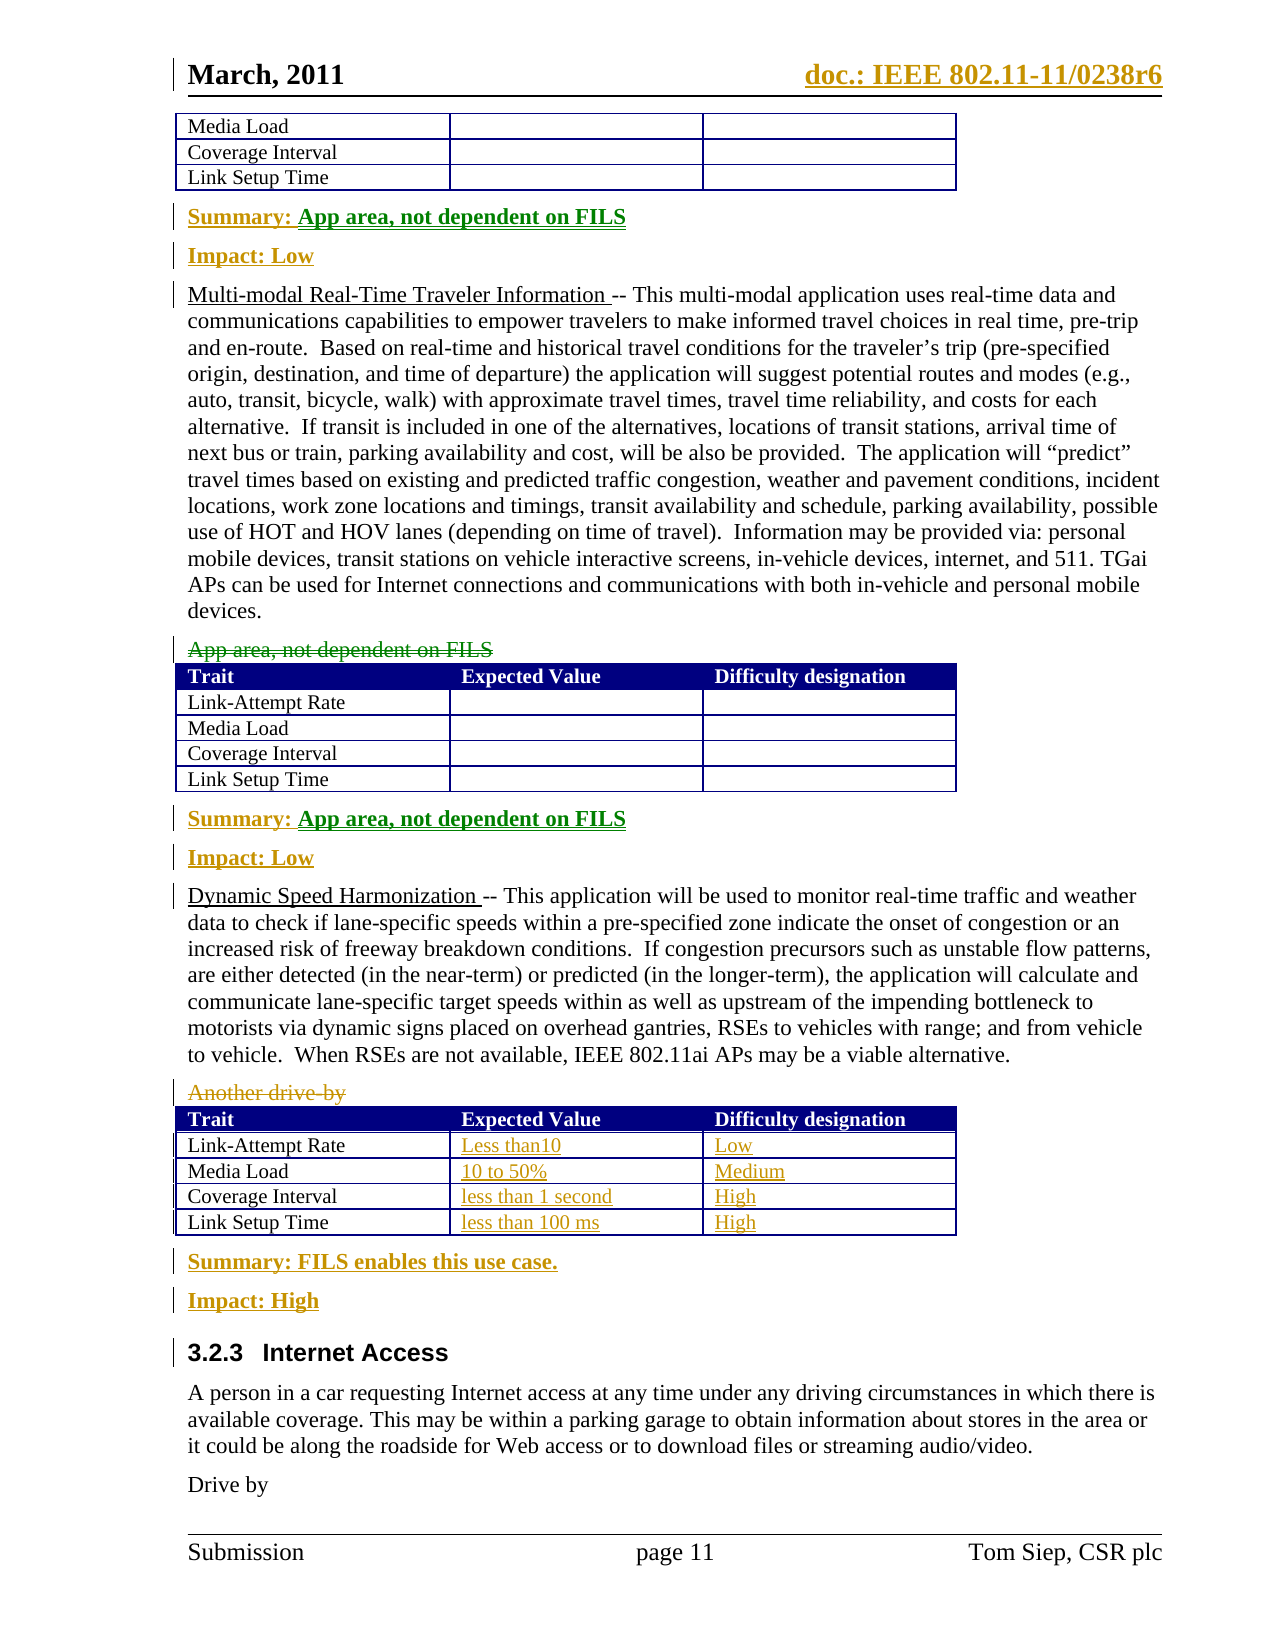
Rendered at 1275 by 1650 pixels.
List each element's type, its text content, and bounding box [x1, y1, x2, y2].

table_cell Link-Attempt Rate [177, 690, 449, 714]
table_cell Media Load [177, 1159, 449, 1183]
table_cell [451, 690, 702, 714]
table_cell [704, 690, 955, 714]
table_cell [451, 114, 702, 138]
table_header Difficulty designation [704, 1107, 955, 1131]
subtitle Internet Access [187, 1338, 1162, 1367]
table_cell [704, 741, 955, 765]
table_cell [451, 140, 702, 164]
table_header Trait [177, 1107, 450, 1131]
table_cell Media Load [177, 716, 449, 739]
table_cell Link Setup Time [177, 767, 449, 791]
text A person in a car requesting Internet access at any time under any driving circumstances in which there is available coverage. This may be within a parking garage to obtain information about stores in the area or it could be along the roadside for Web access or to download files or streaming audio/video. [187, 1379, 1162, 1458]
table_cell Link Setup Time [177, 165, 449, 189]
table_header Expected Value [451, 664, 702, 688]
table_cell Coverage Interval [177, 741, 449, 765]
table_cell [451, 741, 702, 765]
table_cell [451, 767, 702, 791]
table_header Expected Value [451, 1107, 703, 1131]
table_header Difficulty designation [704, 664, 955, 688]
table_cell Media Load [177, 114, 449, 138]
table_cell Coverage Interval [177, 1184, 449, 1208]
text Drive by [187, 1471, 1162, 1497]
table_header Trait [177, 664, 449, 688]
table_cell [451, 1133, 702, 1157]
text Multi-modal Real-Time Traveler Information -- This multi-modal application uses real-time data and communications capabilities to empower travelers to make informed travel choices in real time, pre-trip and en-route. Based on real-time and historical travel conditions for the traveler’s trip (pre-specified origin, destination, and time of departure) the application will suggest potential routes and modes (e.g., auto, transit, bicycle, walk) with approximate travel times, travel time reliability, and costs for each alternative. If transit is included in one of the alternatives, locations of transit stations, arrival time of next bus or train, parking availability and cost, will be also be provided. The application will “predict” travel times based on existing and predicted traffic congestion, weather and pavement conditions, incident locations, work zone locations and timings, transit availability and schedule, parking availability, possible use of HOT and HOV lanes (depending on time of travel). Information may be provided via: personal mobile devices, transit stations on vehicle interactive screens, in-vehicle devices, internet, and 511. TGai APs can be used for Internet connections and communications with both in-vehicle and personal mobile devices. [187, 281, 1162, 624]
table_cell [704, 1184, 955, 1208]
table_cell [704, 165, 955, 189]
table_cell [704, 716, 955, 739]
table_cell [704, 767, 955, 791]
table_cell [704, 1133, 955, 1157]
table_cell [704, 114, 955, 138]
table_cell [451, 1159, 702, 1183]
table_cell Link-Attempt Rate [177, 1133, 449, 1157]
table_cell [451, 1184, 702, 1208]
table_cell [704, 1159, 955, 1183]
table_cell [704, 140, 955, 164]
table_cell [451, 1210, 702, 1234]
table_cell Coverage Interval [177, 140, 449, 164]
table_cell [451, 716, 702, 739]
table_cell [451, 165, 702, 189]
text Dynamic Speed Harmonization -- This application will be used to monitor real-time traffic and weather data to check if lane-specific speeds within a pre-specified zone indicate the onset of congestion or an increased risk of freeway breakdown conditions. If congestion precursors such as unstable flow patterns, are either detected (in the near-term) or predicted (in the longer-term), the application will calculate and communicate lane-specific target speeds within as well as upstream of the impending bottleneck to motorists via dynamic signs placed on overhead gantries, RSEs to vehicles with range; and from vehicle to vehicle. When RSEs are not available, IEEE 802.11ai APs may be a viable alternative. [187, 882, 1162, 1067]
table_cell [704, 1210, 955, 1234]
table_cell Link Setup Time [177, 1210, 449, 1234]
